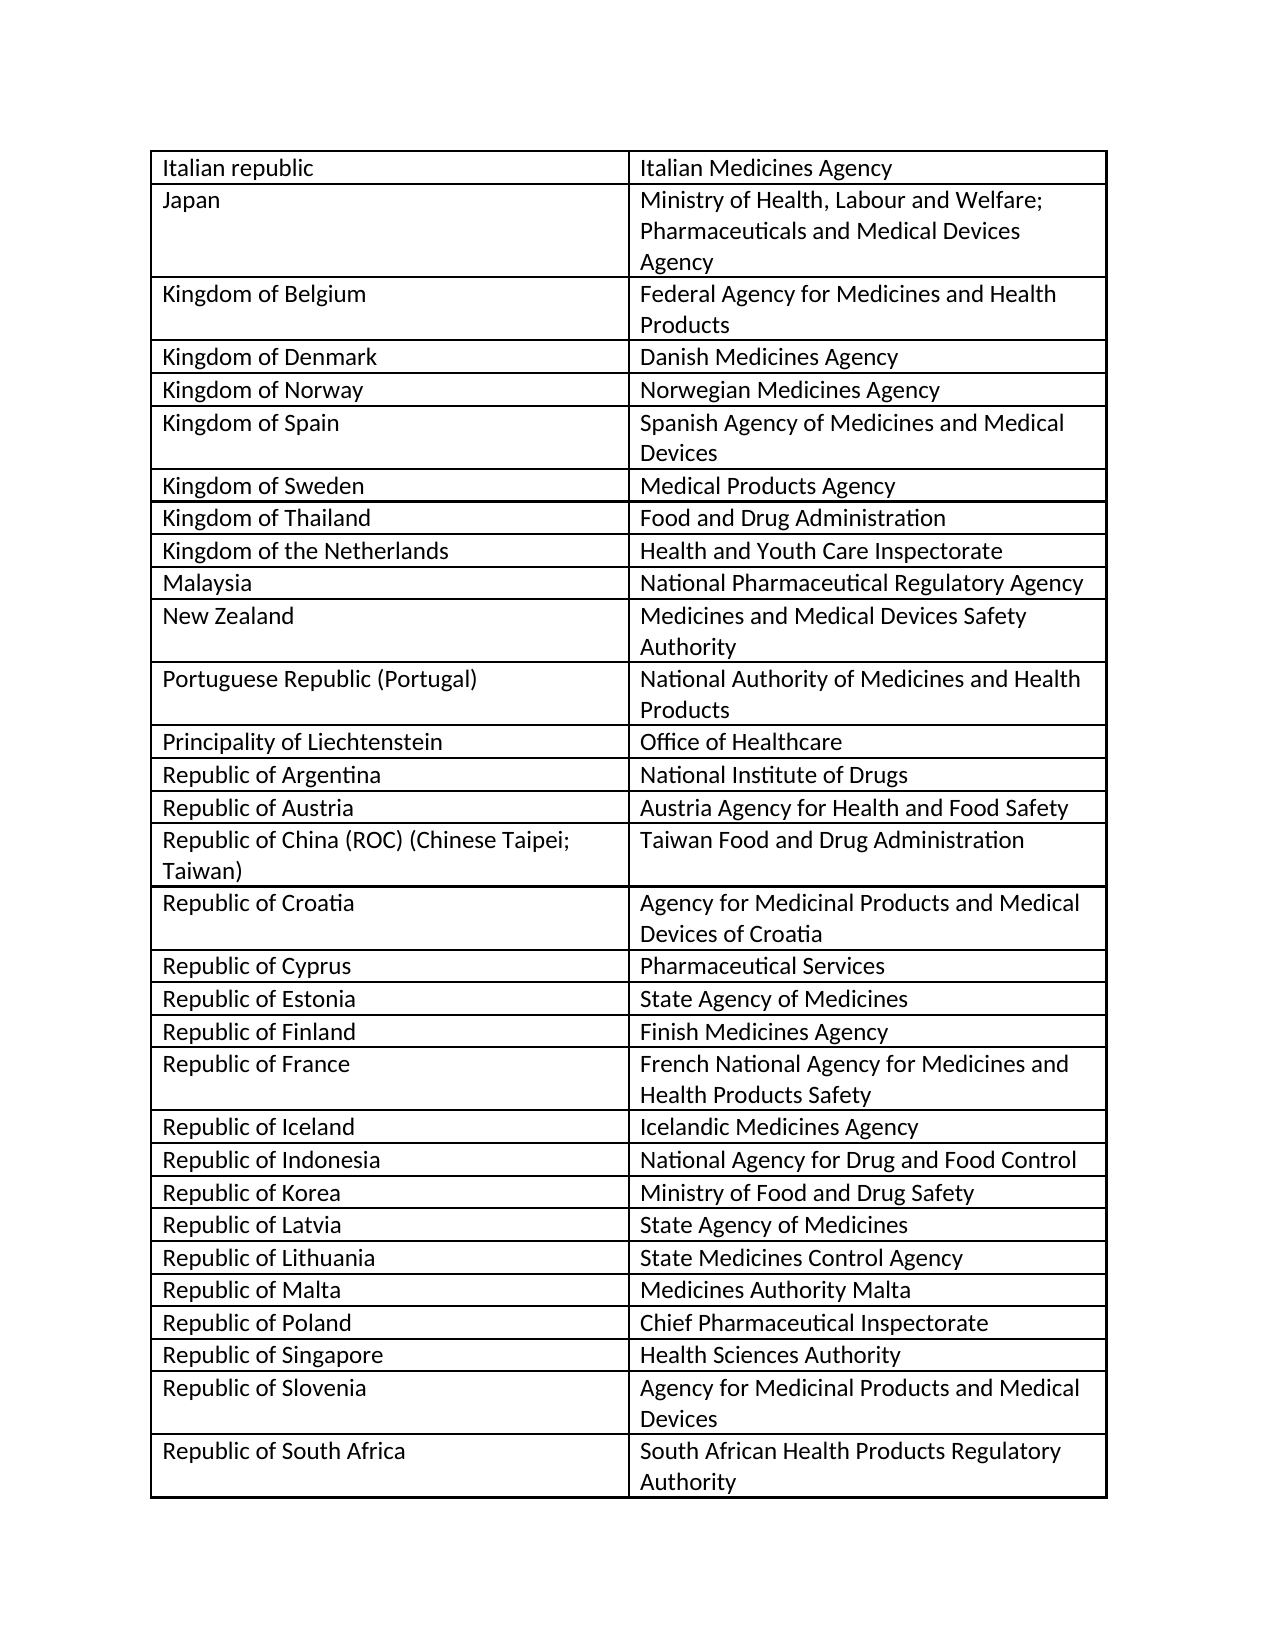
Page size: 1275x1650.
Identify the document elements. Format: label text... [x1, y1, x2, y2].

table_cell Republic of Cyprus [152, 951, 628, 981]
table_cell Chief Pharmaceutical Inspectorate [630, 1307, 1105, 1338]
table_cell Italian republic [152, 152, 628, 183]
table_cell Republic of Argentina [152, 759, 628, 789]
table_cell Republic of Slovenia [152, 1372, 628, 1433]
table_cell Federal Agency for Medicines and Health Products [630, 278, 1105, 339]
table_cell Kingdom of Belgium [152, 278, 628, 339]
table_cell Republic of Korea [152, 1177, 628, 1207]
table_cell Ministry of Health, Labour and Welfare; Pharmaceuticals and Medical Devices Agency [630, 185, 1105, 276]
table_cell Republic of South Africa [152, 1435, 628, 1496]
table_cell Ministry of Food and Drug Safety [630, 1177, 1105, 1207]
table_cell Kingdom of Spain [152, 407, 628, 468]
table_cell Medical Products Agency [630, 470, 1105, 500]
table_cell French National Agency for Medicines and Health Products Safety [630, 1048, 1105, 1109]
table_cell Kingdom of the Netherlands [152, 535, 628, 566]
table_cell Republic of Estonia [152, 983, 628, 1014]
table_cell New Zealand [152, 600, 628, 661]
table_cell Republic of Latvia [152, 1209, 628, 1240]
table_cell Kingdom of Denmark [152, 341, 628, 372]
table_cell Republic of Austria [152, 792, 628, 822]
table_cell Republic of Indonesia [152, 1144, 628, 1174]
table_cell Kingdom of Sweden [152, 470, 628, 500]
table_cell Icelandic Medicines Agency [630, 1111, 1105, 1142]
table_cell Health and Youth Care Inspectorate [630, 535, 1105, 566]
table_cell Republic of Lithuania [152, 1242, 628, 1272]
table_cell Italian Medicines Agency [630, 152, 1105, 183]
table_cell State Medicines Control Agency [630, 1242, 1105, 1272]
table_cell Kingdom of Thailand [152, 503, 628, 533]
table_cell Austria Agency for Health and Food Safety [630, 792, 1105, 822]
table_cell State Agency of Medicines [630, 1209, 1105, 1240]
table_cell Republic of Croatia [152, 888, 628, 948]
table_cell National Agency for Drug and Food Control [630, 1144, 1105, 1174]
table_cell National Institute of Drugs [630, 759, 1105, 789]
table_cell National Pharmaceutical Regulatory Agency [630, 568, 1105, 598]
table_cell Office of Healthcare [630, 726, 1105, 757]
table_cell Republic of Poland [152, 1307, 628, 1338]
table_cell Republic of Finland [152, 1016, 628, 1046]
table_cell Republic of Malta [152, 1275, 628, 1305]
table_cell South African Health Products Regulatory Authority [630, 1435, 1105, 1496]
table_cell Republic of Iceland [152, 1111, 628, 1142]
table_cell Medicines Authority Malta [630, 1275, 1105, 1305]
table_cell Republic of Singapore [152, 1340, 628, 1370]
table_cell Japan [152, 185, 628, 276]
table_cell Pharmaceutical Services [630, 951, 1105, 981]
table_cell Malaysia [152, 568, 628, 598]
table_cell Danish Medicines Agency [630, 341, 1105, 372]
table_cell Taiwan Food and Drug Administration [630, 824, 1105, 885]
table_cell Portuguese Republic (Portugal) [152, 663, 628, 724]
table_cell Principality of Liechtenstein [152, 726, 628, 757]
table_cell Republic of China (ROC) (Chinese Taipei; Taiwan) [152, 824, 628, 885]
table_cell Medicines and Medical Devices Safety Authority [630, 600, 1105, 661]
table_cell Food and Drug Administration [630, 503, 1105, 533]
table_cell Finish Medicines Agency [630, 1016, 1105, 1046]
table_cell Health Sciences Authority [630, 1340, 1105, 1370]
table_cell Agency for Medicinal Products and Medical Devices of Croatia [630, 888, 1105, 948]
table_cell Agency for Medicinal Products and Medical Devices [630, 1372, 1105, 1433]
table_cell Spanish Agency of Medicines and Medical Devices [630, 407, 1105, 468]
table_cell National Authority of Medicines and Health Products [630, 663, 1105, 724]
table_cell State Agency of Medicines [630, 983, 1105, 1014]
table_cell Republic of France [152, 1048, 628, 1109]
table_cell Norwegian Medicines Agency [630, 374, 1105, 404]
table_cell Kingdom of Norway [152, 374, 628, 404]
